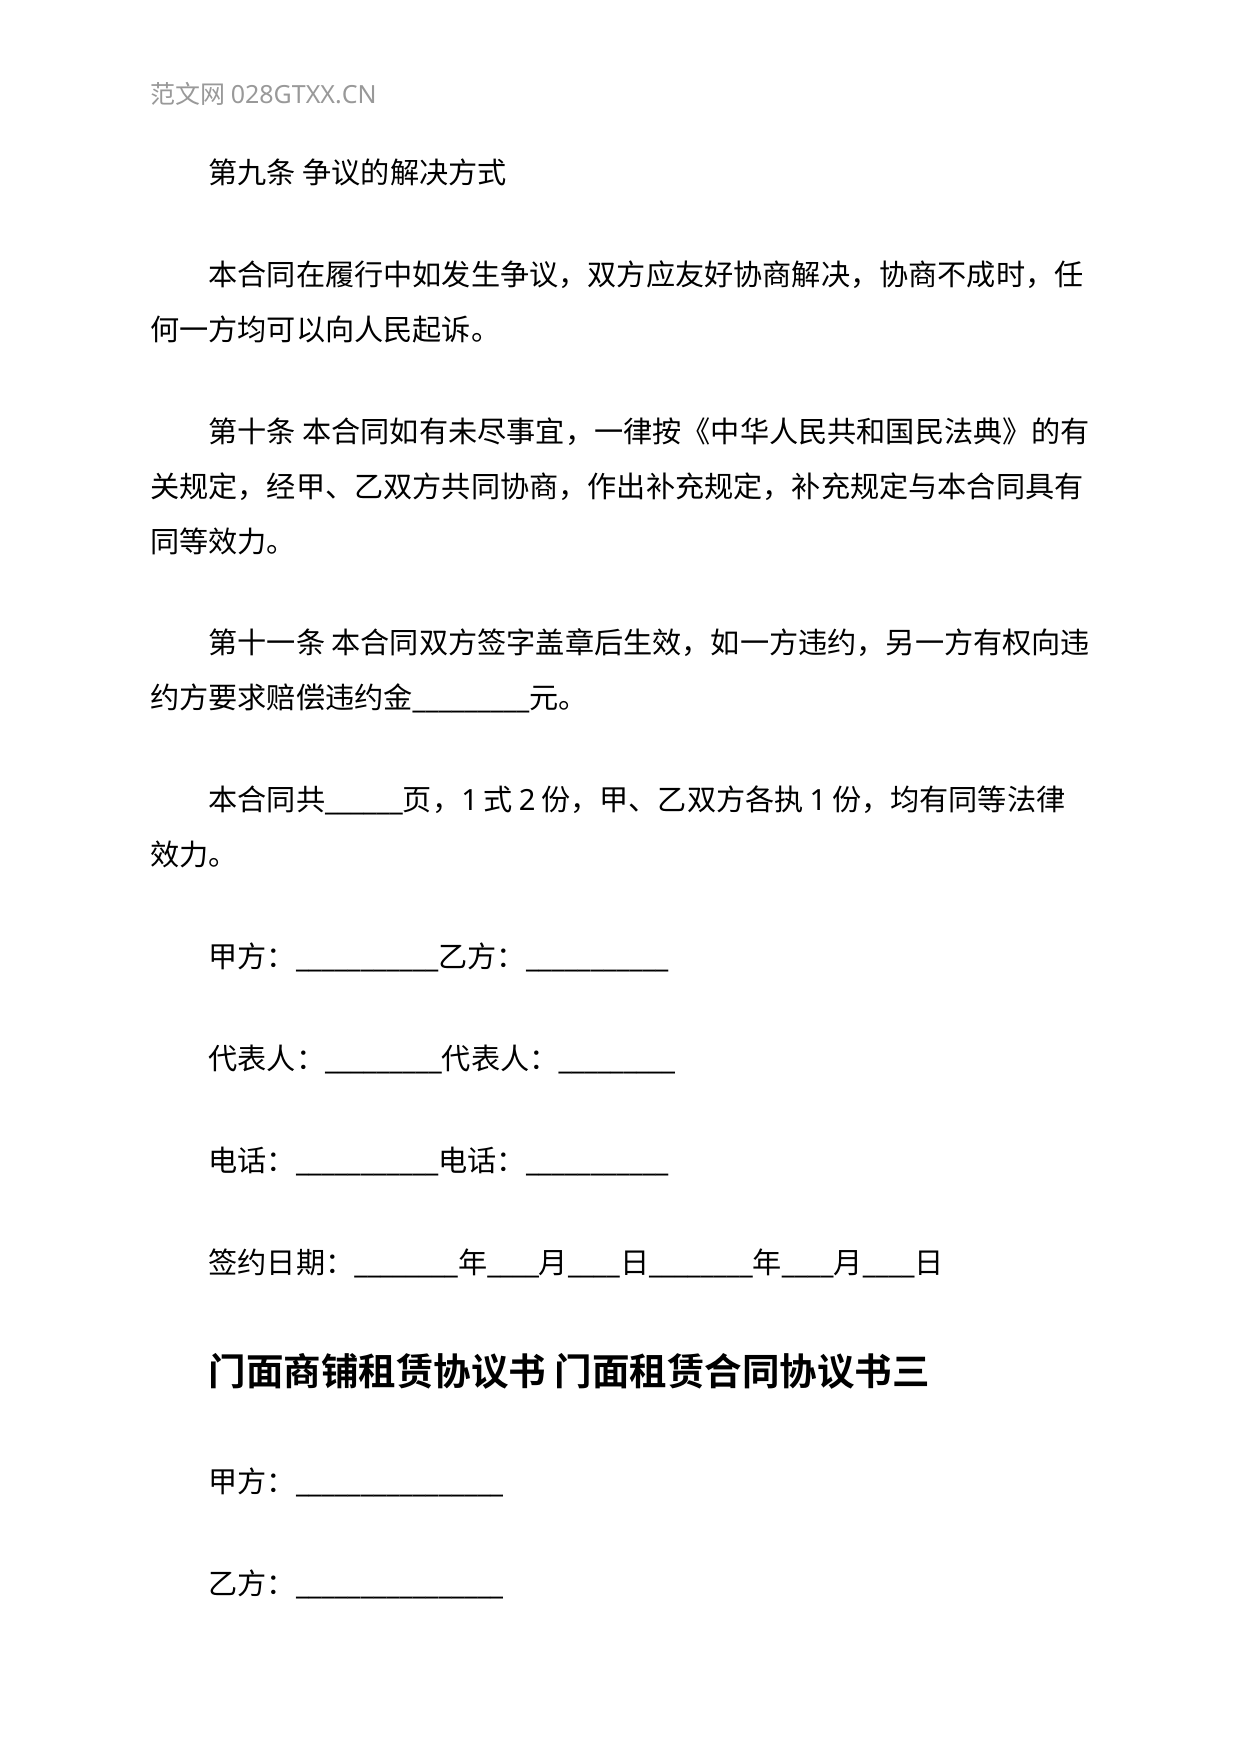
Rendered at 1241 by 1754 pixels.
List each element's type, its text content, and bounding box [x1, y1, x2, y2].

text 本合同在履行中如发生争议，双方应友好协商解决，协商不成时，任何一方均可以向人民起诉。 [150, 252, 1090, 349]
text 门面商铺租赁协议书 门面租赁合同协议书三 [150, 1342, 1090, 1396]
text 甲方：________________ [150, 1459, 1090, 1501]
text 电话：___________电话：___________ [150, 1138, 1090, 1180]
text 第十条 本合同如有未尽事宜，一律按《中华人民共和国民法典》的有关规定，经甲、乙双方共同协商，作出补充规定，补充规定与本合同具有同等效力。 [150, 408, 1090, 561]
text 甲方：___________乙方：___________ [150, 934, 1090, 976]
text 签约日期：________年____月____日________年____月____日 [150, 1239, 1090, 1282]
text 本合同共______页，1式2份，甲、乙双方各执1份，均有同等法律效力。 [150, 777, 1090, 874]
text 代表人：_________代表人：_________ [150, 1036, 1090, 1078]
text 乙方：________________ [150, 1561, 1090, 1603]
text 第九条 争议的解决方式 [150, 150, 1090, 192]
text 第十一条 本合同双方签字盖章后生效，如一方违约，另一方有权向违约方要求赔偿违约金_________元。 [150, 620, 1090, 717]
